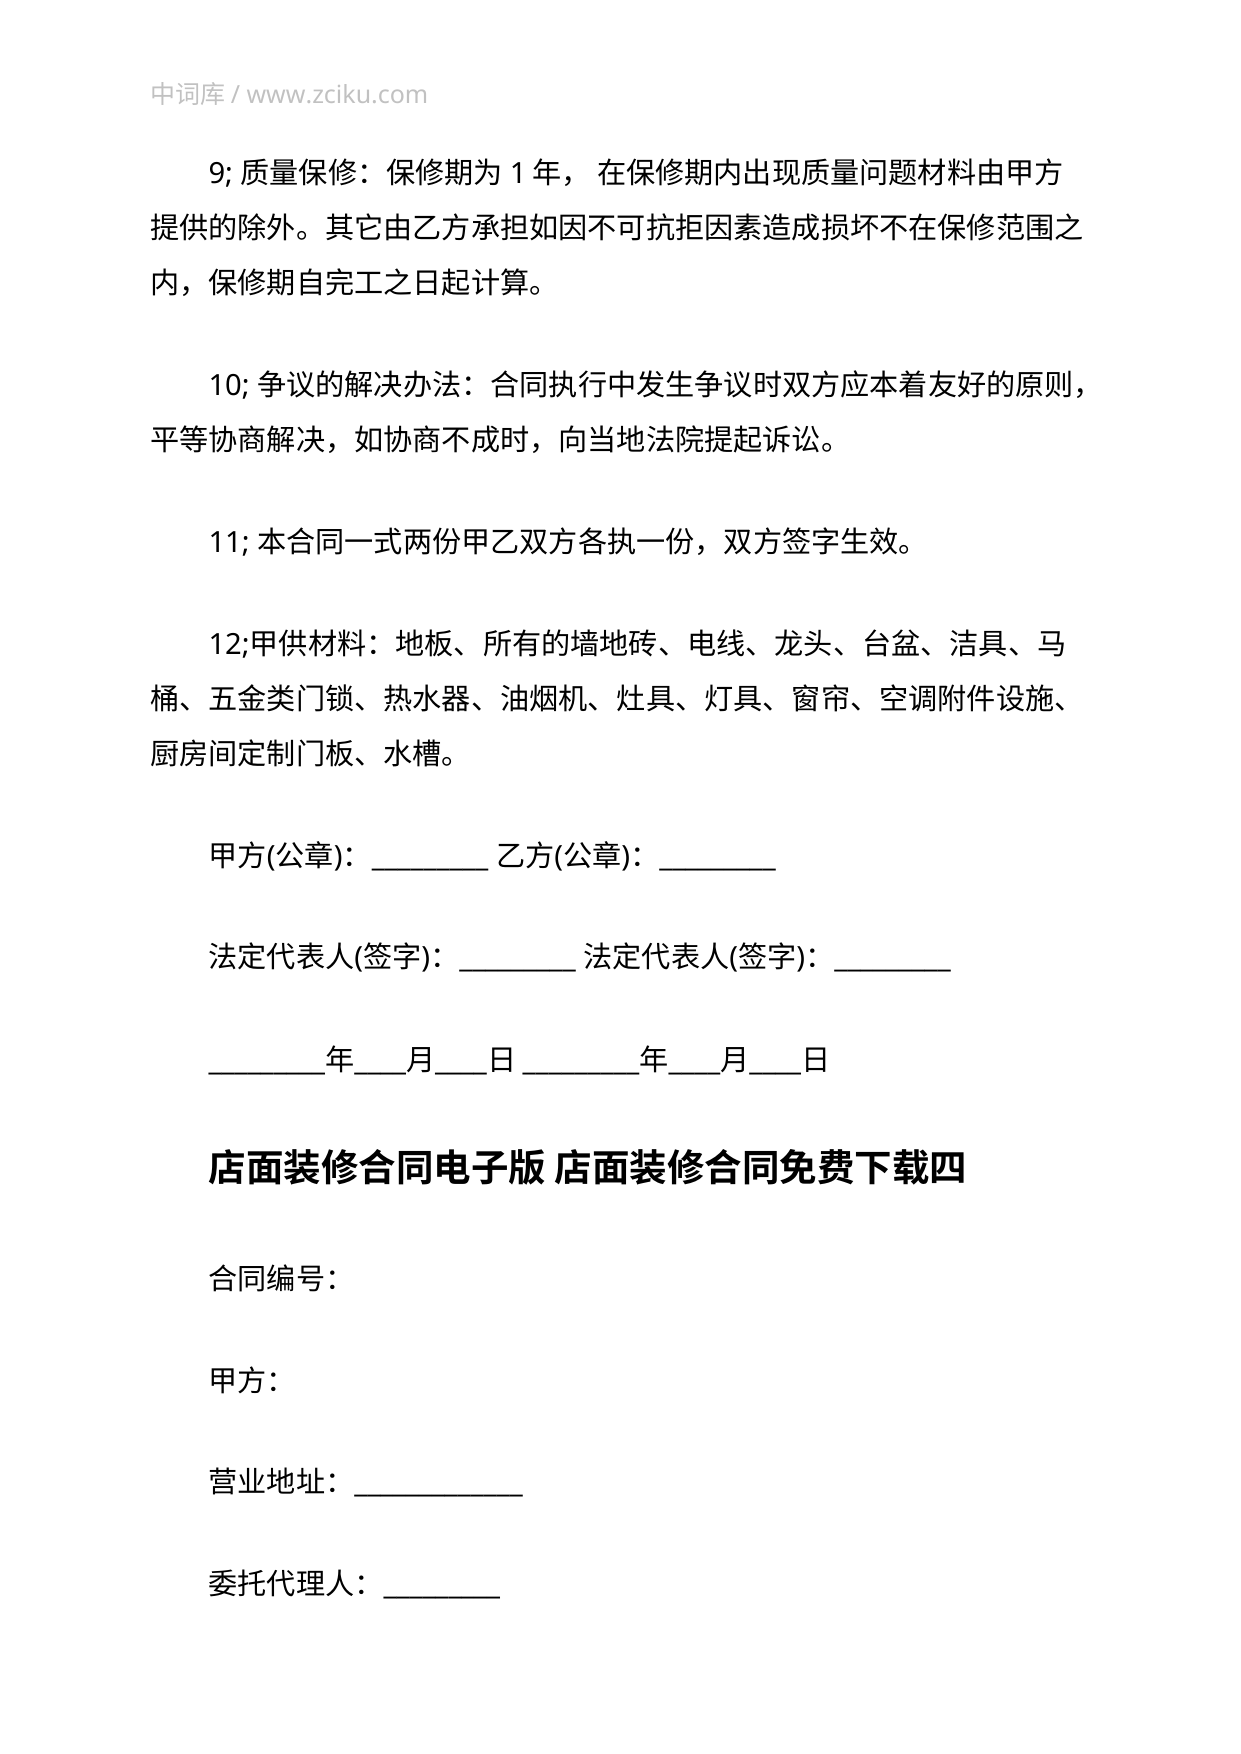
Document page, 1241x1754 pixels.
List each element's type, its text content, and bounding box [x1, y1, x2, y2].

text 12;甲供材料：地板、所有的墙地砖、电线、龙头、台盆、洁具、马桶、五金类门锁、热水器、油烟机、灶具、灯具、窗帘、空调附件设施、厨房间定制门板、水槽。 [150, 620, 1090, 773]
text 甲方(公章)：_________ 乙方(公章)：_________ [150, 832, 1090, 874]
text _________年____月____日 _________年____月____日 [150, 1036, 1090, 1078]
text 合同编号： [150, 1255, 1090, 1298]
text 店面装修合同电子版 店面装修合同免费下载四 [150, 1138, 1090, 1192]
text 委托代理人：_________ [150, 1561, 1090, 1603]
text 11; 本合同一式两份甲乙双方各执一份，双方签字生效。 [150, 518, 1090, 561]
text 甲方： [150, 1357, 1090, 1399]
text 法定代表人(签字)：_________ 法定代表人(签字)：_________ [150, 934, 1090, 976]
text 10; 争议的解决办法：合同执行中发生争议时双方应本着友好的原则，平等协商解决，如协商不成时，向当地法院提起诉讼。 [150, 362, 1090, 459]
text 9; 质量保修：保修期为 1年， 在保修期内出现质量问题材料由甲方提供的除外。其它由乙方承担如因不可抗拒因素造成损坏不在保修范围之内，保修期自完工之日起计算。 [150, 150, 1090, 302]
text 营业地址：_____________ [150, 1459, 1090, 1501]
